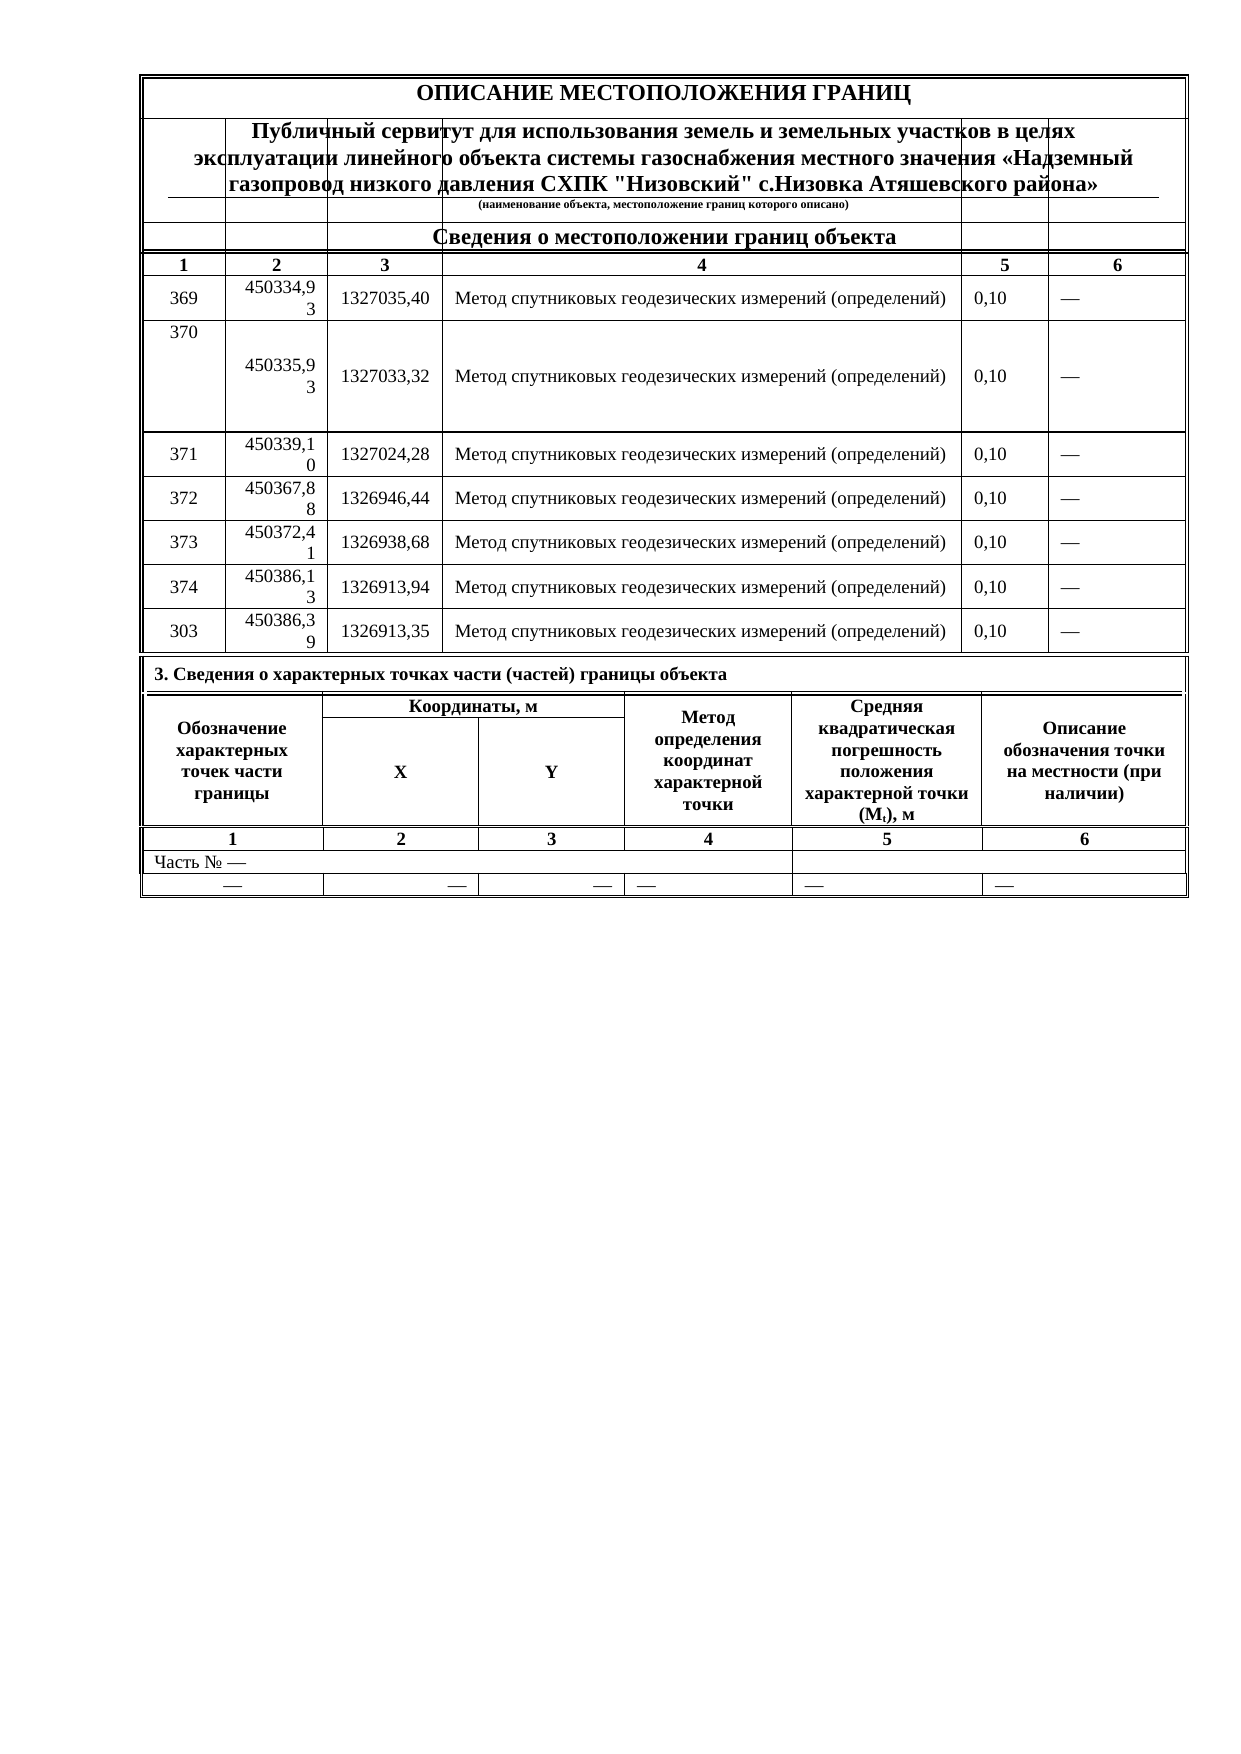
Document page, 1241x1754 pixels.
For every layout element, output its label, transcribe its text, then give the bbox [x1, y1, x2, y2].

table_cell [443, 276, 961, 319]
table_cell 1327033,32 [328, 321, 442, 431]
table_cell 373 [144, 521, 225, 564]
table_cell — [1049, 565, 1185, 608]
table_header 1 [144, 223, 225, 249]
table_cell Метод спутниковых геодезических измерений (определений) [443, 521, 961, 564]
table_cell 371 [144, 433, 225, 476]
table_cell — [1049, 477, 1185, 520]
table_cell — [625, 874, 792, 895]
table_header 4 [443, 254, 961, 275]
table_cell 370 [144, 321, 225, 431]
table_cell 450367,88 [226, 477, 327, 520]
table_cell Средняя квадратическая погрешность положения характерной точки (Мt), м [792, 696, 981, 825]
table_cell 1327024,28 [328, 433, 442, 476]
table_cell Y [479, 718, 624, 825]
table_cell Х [323, 718, 478, 825]
table_cell Метод спутниковых геодезических измерений (определений) [443, 565, 961, 608]
table_header 2 [324, 828, 478, 850]
table_header 4 [625, 828, 792, 850]
table_header 4 [443, 223, 961, 249]
table_header 6 [983, 828, 1185, 850]
table_cell [793, 851, 1185, 872]
table_cell 1326938,68 [328, 521, 442, 564]
table_header 1 [144, 119, 225, 222]
table_cell 374 [144, 565, 225, 608]
table_header 6 [1049, 254, 1185, 275]
table_cell 369 [144, 276, 225, 319]
table_cell 0,10 [962, 321, 1048, 431]
table_cell 0,10 [962, 521, 1048, 564]
table_header 1 [144, 828, 323, 850]
table_cell Метод спутниковых геодезических измерений (определений) [443, 433, 961, 476]
table_header 3. Сведения о характерных точках части (частей) границы объекта [144, 657, 1185, 691]
table_cell 450335,93 [226, 321, 327, 431]
table_cell 450386,39 [226, 609, 327, 652]
table_cell Метод спутниковых геодезических измерений (определений) [443, 609, 961, 652]
table_header 1 [144, 254, 225, 275]
table_header 2 [226, 223, 327, 249]
table_cell 1327035,40 [328, 276, 442, 319]
table_cell — [1049, 321, 1185, 431]
table_header 3 [328, 198, 442, 222]
table_cell — [324, 874, 478, 895]
table_header 2 [226, 254, 327, 275]
table_cell 303 [144, 609, 225, 652]
table_header 5 [962, 223, 1048, 249]
table_header 4 [443, 119, 961, 197]
table_cell — [1049, 433, 1185, 476]
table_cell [443, 321, 961, 431]
table_header 6 [1049, 119, 1185, 222]
table_cell — [1049, 276, 1185, 319]
table_header 2 [226, 198, 327, 222]
table_cell 0,10 [962, 276, 1048, 319]
table_cell — [479, 874, 624, 895]
table_header 2 [226, 119, 327, 197]
table_cell 1326913,35 [328, 609, 442, 652]
table_cell 450339,10 [226, 433, 327, 476]
table_cell Метод определения координат характерной точки [625, 696, 791, 825]
table_cell 0,10 [962, 477, 1048, 520]
table_header 3 [328, 119, 442, 197]
table_cell — [1049, 521, 1185, 564]
table_header 5 [962, 119, 1048, 197]
table_cell 1326913,94 [328, 565, 442, 608]
table_cell Метод спутниковых геодезических измерений (определений) [443, 477, 961, 520]
table_header 5 [962, 254, 1048, 275]
table_header 5 [962, 198, 1048, 222]
table_cell — [793, 874, 982, 895]
table_cell — [143, 874, 323, 895]
table_cell 450334,93 [226, 276, 327, 319]
table_cell Часть № — [144, 851, 792, 872]
table_cell 0,10 [962, 609, 1048, 652]
table_header 3 [328, 254, 442, 275]
table_cell Обозначение характерных точек части границы [142, 691, 322, 825]
table_header 5 [793, 828, 982, 850]
table_cell 372 [144, 477, 225, 520]
table_cell — [1049, 609, 1185, 652]
table_cell 450386,13 [226, 565, 327, 608]
table_cell 1326946,44 [328, 477, 442, 520]
table_cell 0,10 [962, 565, 1048, 608]
table_cell Описание обозначения точки на местности (при наличии) [982, 691, 1187, 825]
table_header 6 [1049, 223, 1185, 249]
table_cell 0,10 [962, 433, 1048, 476]
table_cell — [983, 874, 1186, 895]
table_header 4 [443, 198, 961, 222]
table_header 3 [328, 223, 442, 249]
table_cell Координаты, м [323, 696, 624, 717]
table_cell 450372,41 [226, 521, 327, 564]
table_header 3 [479, 828, 624, 850]
